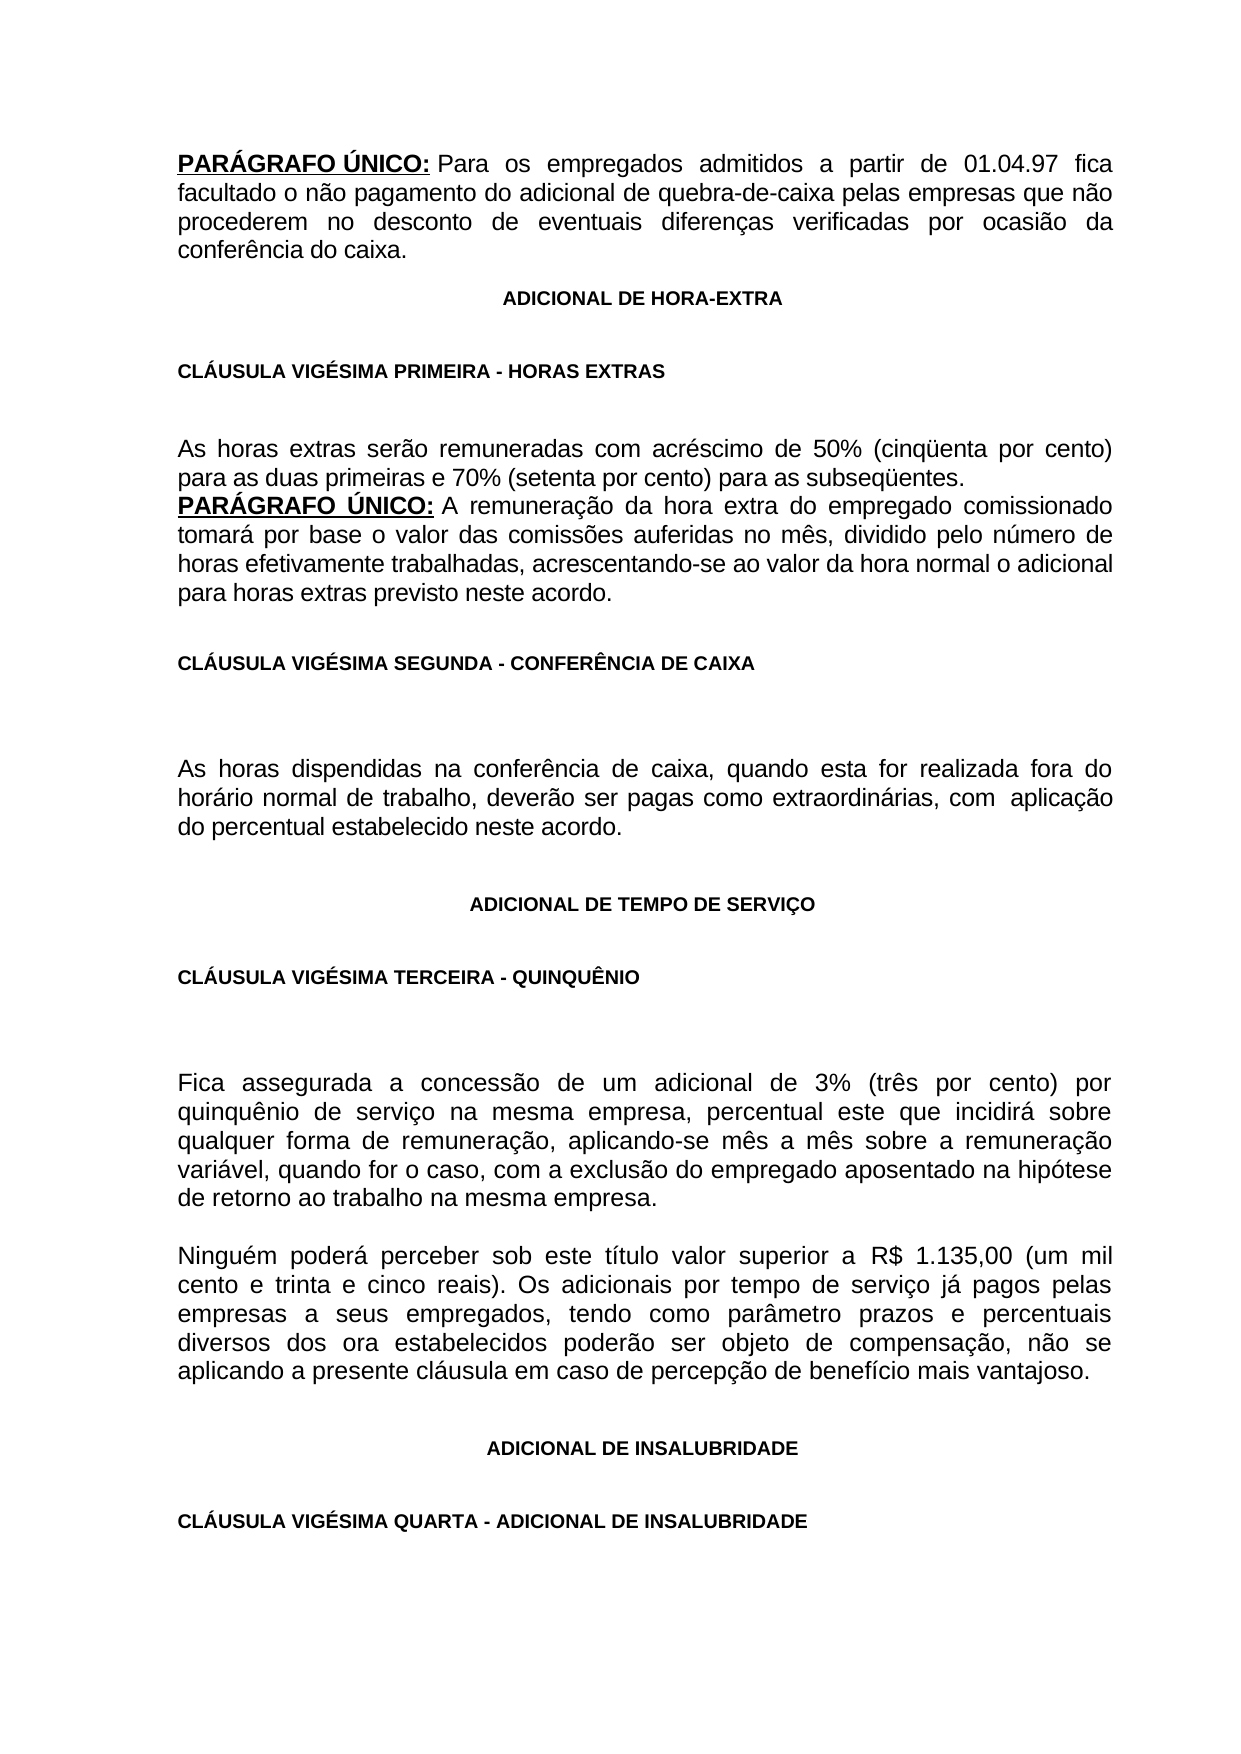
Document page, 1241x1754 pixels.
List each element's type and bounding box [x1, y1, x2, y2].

table_header [176, 148, 1239, 1585]
